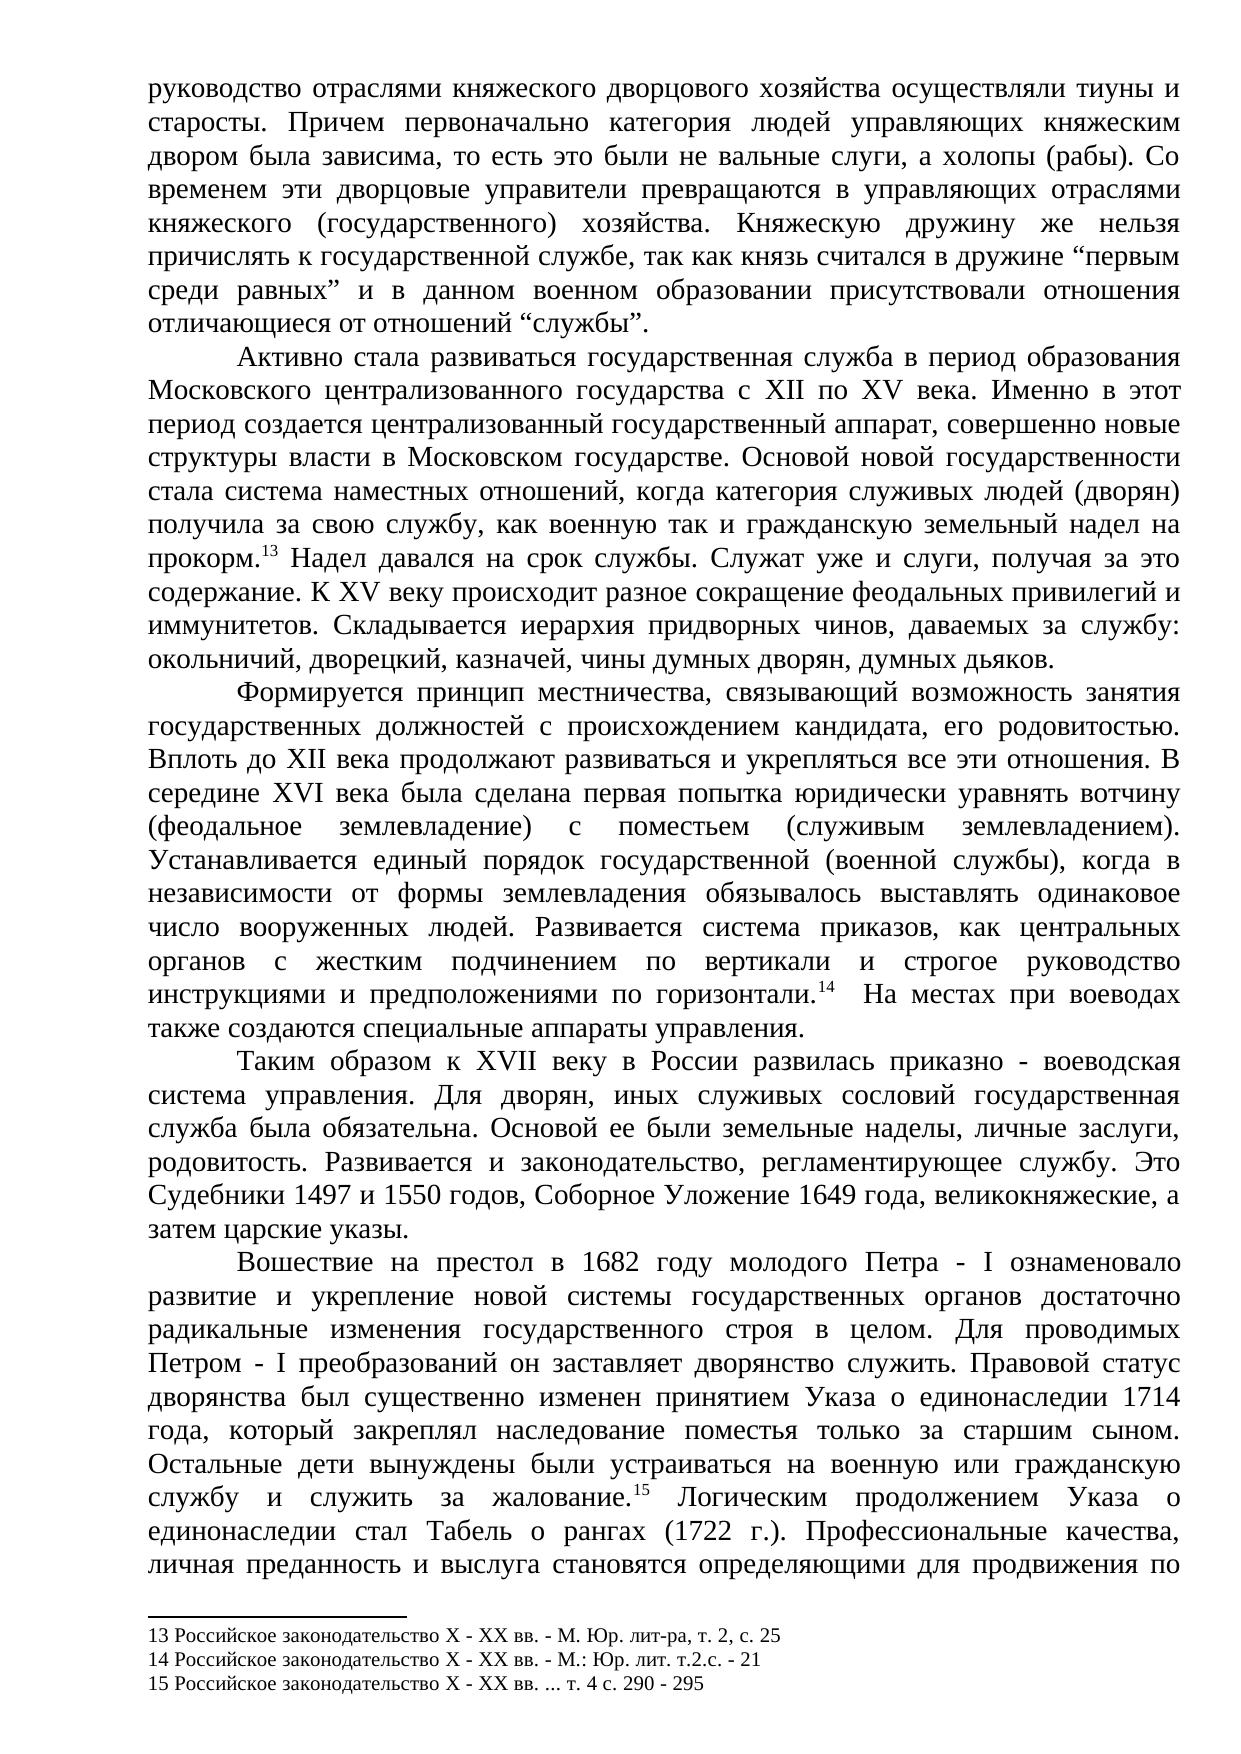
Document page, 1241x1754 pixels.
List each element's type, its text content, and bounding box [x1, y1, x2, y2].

text Активно стала развиваться государственная служба в период образования Московского централизованного государства с XII по XV века. Именно в этот период создается централизованный государственный аппарат, совершенно новые структуры власти в Московском государстве. Основой новой государственности стала система наместных отношений, когда категория служивых людей (дворян) получила за свою службу, как военную так и гражданскую земельный надел на прокорм. Надел давался на срок службы. Служат уже и слуги, получая за это содержание. К XV веку происходит разное сокращение феодальных привилегий и иммунитетов. Складывается иерархия придворных чинов, даваемых за службу: окольничий, дворецкий, казначей, чины думных дворян, думных дьяков. [148, 339, 1181, 674]
text Таким образом к XVII веку в России развилась приказно - воеводская система управления. Для дворян, иных служивых сословий государственная служба была обязательна. Основой ее были земельные наделы, личные заслуги, родовитость. Развивается и законодательство, регламентирующее службу. Это Судебники 1497 и 1550 годов, Соборное Уложение 1649 года, великокняжеские, а затем царские указы. [148, 1043, 1181, 1245]
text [148, 71, 1181, 339]
text Формируется принцип местничества, связывающий возможность занятия государственных должностей с происхождением кандидата, его родовитостью. Вплоть до XII века продолжают развиваться и укрепляться все эти отношения. В середине XVI века была сделана первая попытка юридически уравнять вотчину (феодальное землевладение) с поместьем (служивым землевладением). Устанавливается единый порядок государственной (военной службы), когда в независимости от формы землевладения обязывалось выставлять одинаковое число вооруженных людей. Развивается система приказов, как центральных органов с жестким подчинением по вертикали и строгое руководство инструкциями и предположениями по горизонтали. На местах при воеводах также создаются специальные аппараты управления. [148, 674, 1181, 1043]
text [148, 1245, 1181, 1580]
